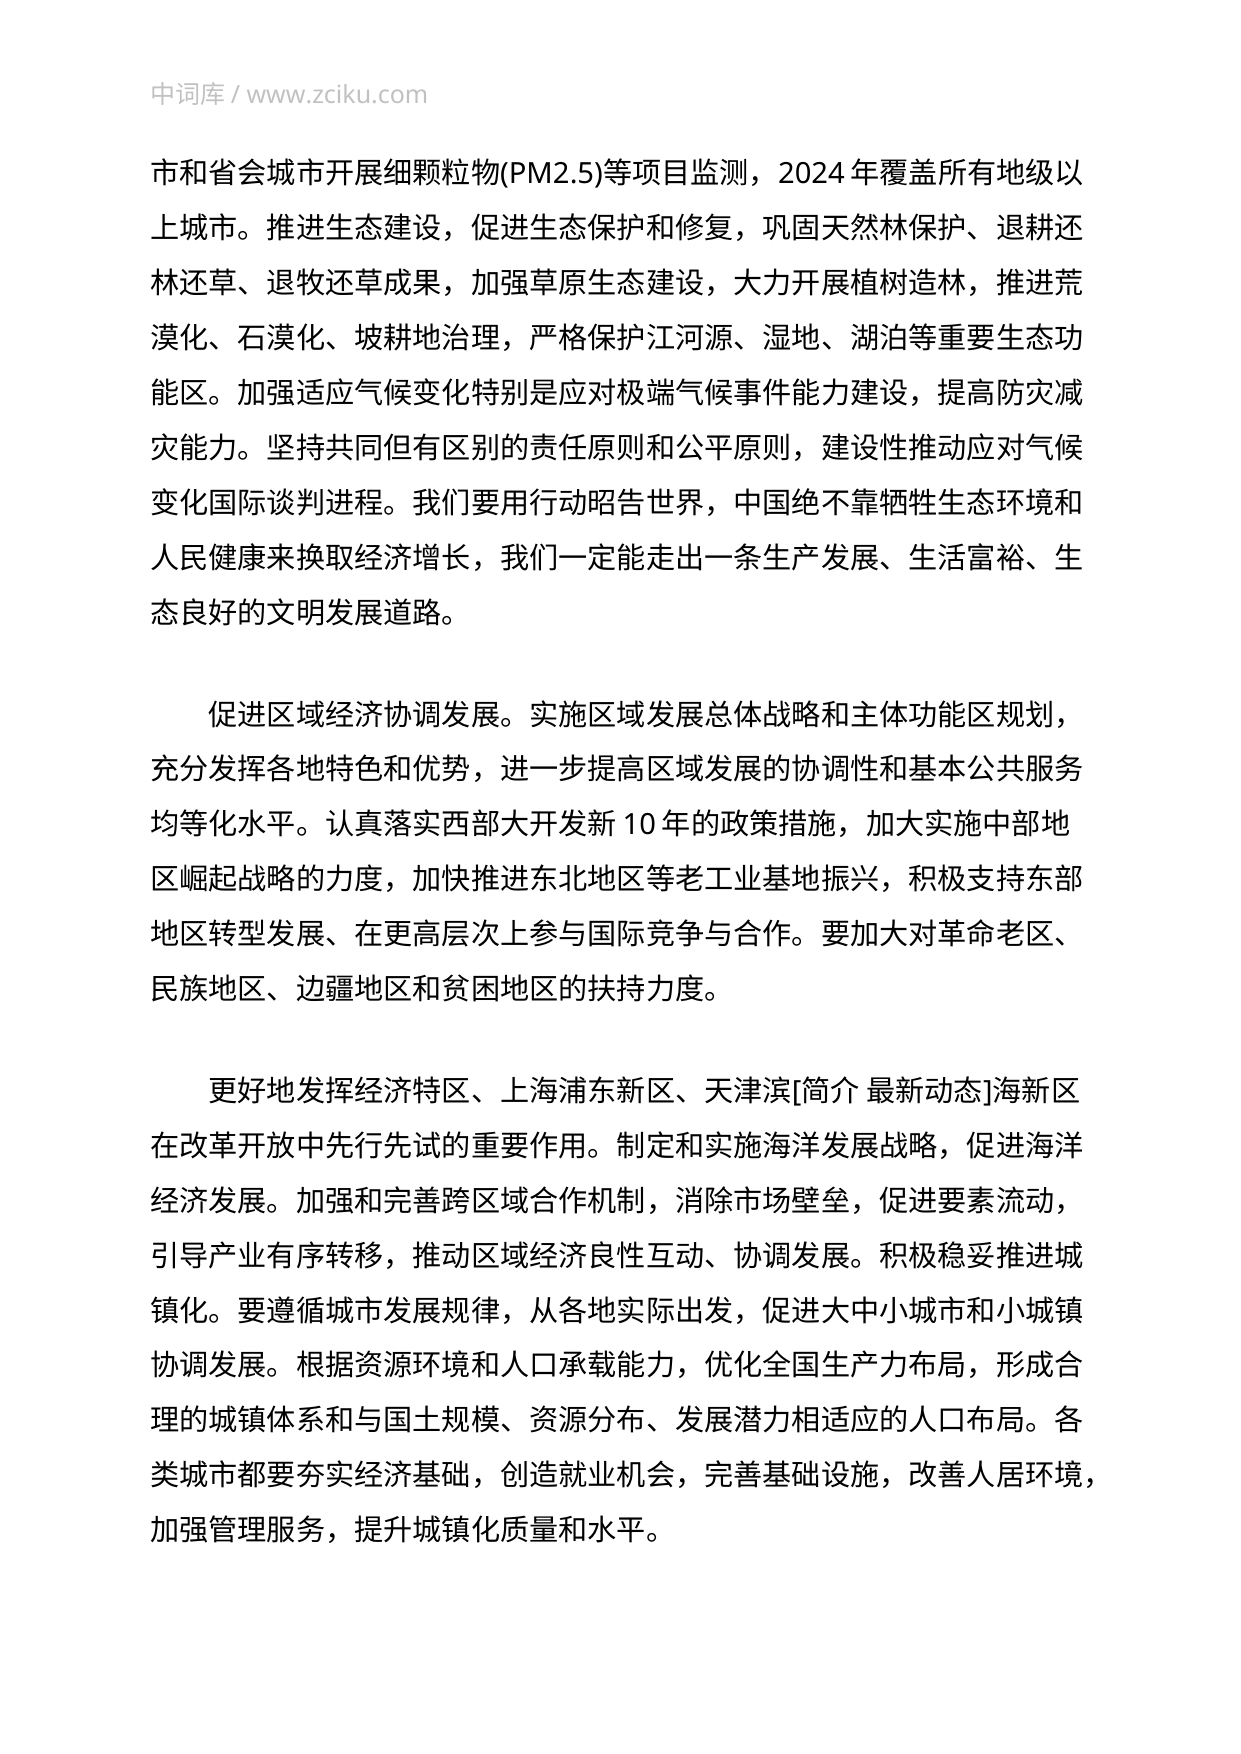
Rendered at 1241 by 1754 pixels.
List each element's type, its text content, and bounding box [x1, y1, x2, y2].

text 更好地发挥经济特区、上海浦东新区、天津滨[简介 最新动态]海新区在改革开放中先行先试的重要作用。制定和实施海洋发展战略，促进海洋经济发展。加强和完善跨区域合作机制，消除市场壁垒，促进要素流动，引导产业有序转移，推动区域经济良性互动、协调发展。积极稳妥推进城镇化。要遵循城市发展规律，从各地实际出发，促进大中小城市和小城镇协调发展。根据资源环境和人口承载能力，优化全国生产力布局，形成合理的城镇体系和与国土规模、资源分布、发展潜力相适应的人口布局。各类城市都要夯实经济基础，创造就业机会，完善基础设施，改善人居环境，加强管理服务，提升城镇化质量和水平。 [150, 1067, 1090, 1549]
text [150, 150, 1090, 632]
text 促进区域经济协调发展。实施区域发展总体战略和主体功能区规划，充分发挥各地特色和优势，进一步提高区域发展的协调性和基本公共服务均等化水平。认真落实西部大开发新10年的政策措施，加大实施中部地区崛起战略的力度，加快推进东北地区等老工业基地振兴，积极支持东部地区转型发展、在更高层次上参与国际竞争与合作。要加大对革命老区、民族地区、边疆地区和贫困地区的扶持力度。 [150, 691, 1090, 1008]
